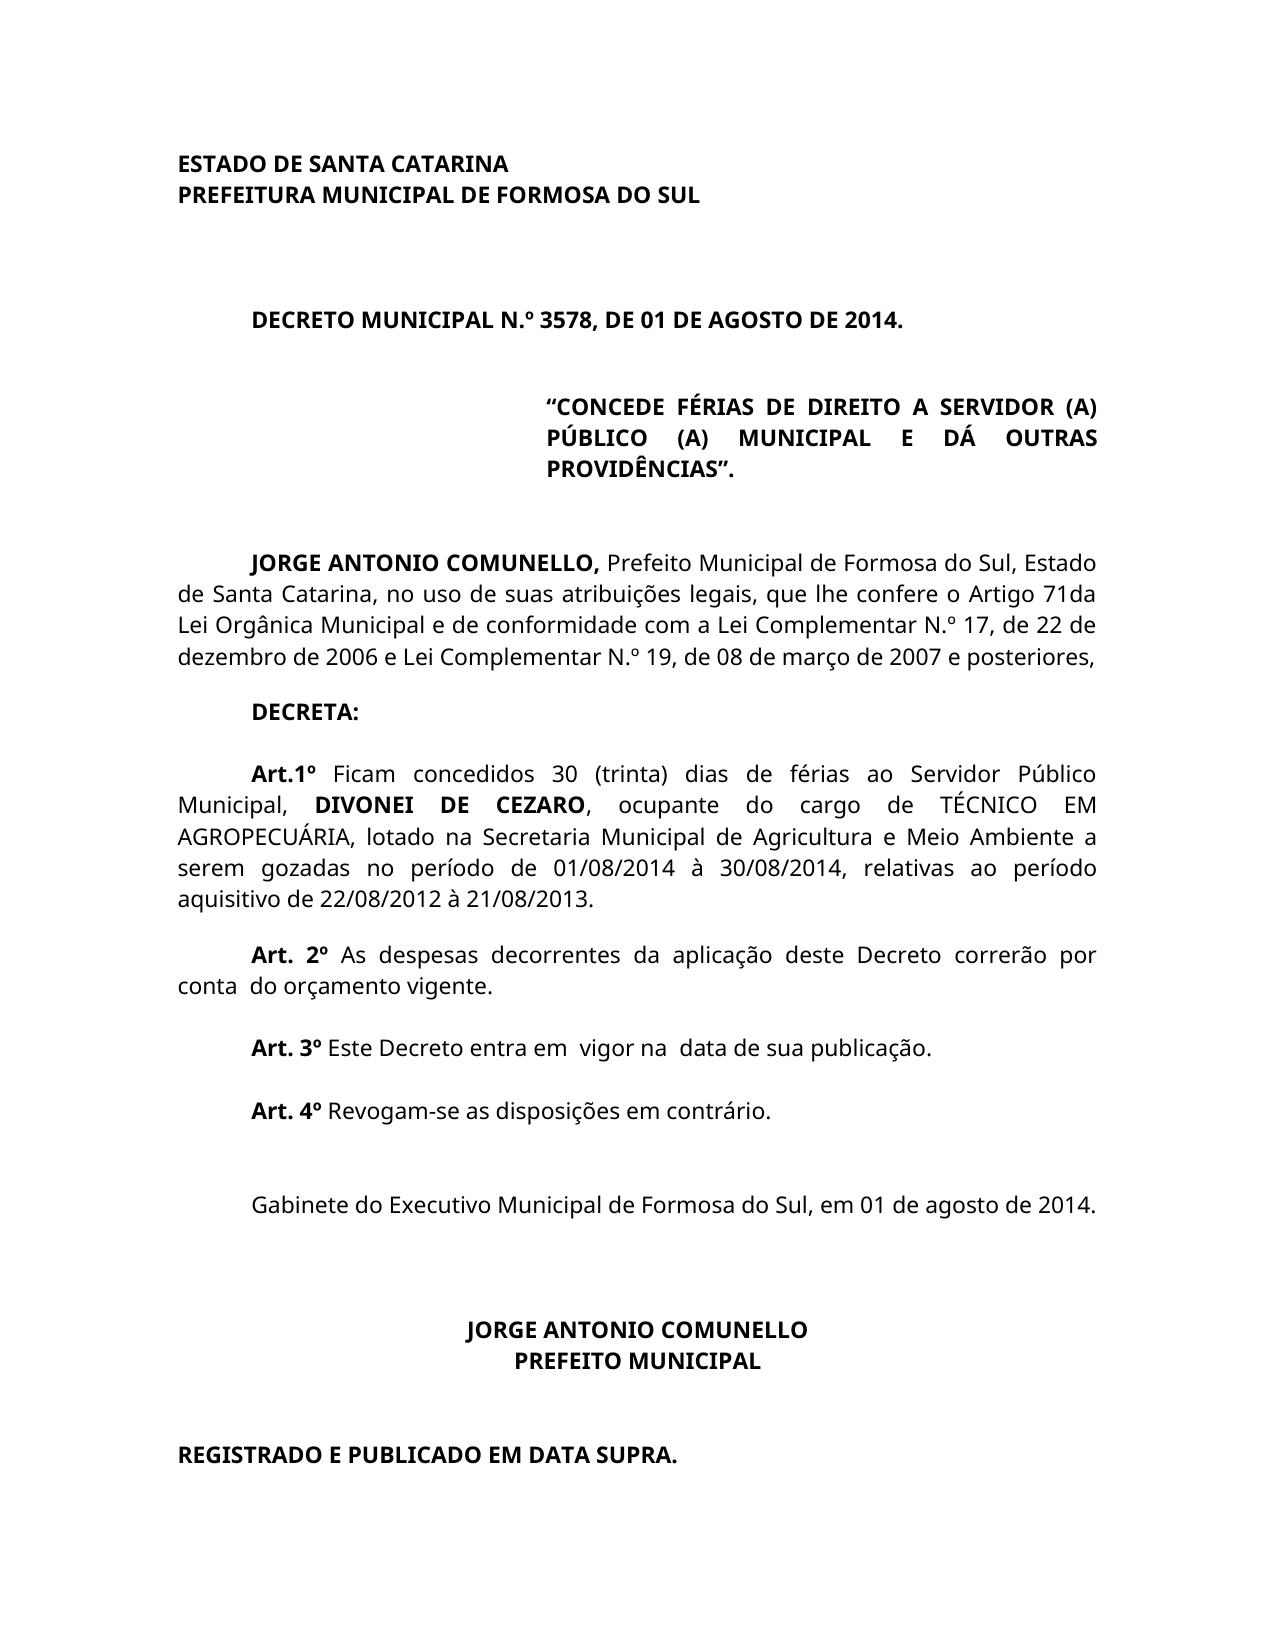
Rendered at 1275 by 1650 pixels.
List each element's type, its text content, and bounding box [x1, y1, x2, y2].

subtitle Art. 3º Este Decreto entra em vigor na data de sua publicação. [177, 1032, 1098, 1063]
subtitle PREFEITURA MUNICIPAL DE FORMOSA DO SUL [177, 179, 1098, 210]
text Art.1º Ficam concedidos 30 (trinta) dias de férias ao Servidor Público Municipal, DIVONEI DE CEZARO, ocupante do cargo de TÉCNICO EM AGROPECUÁRIA, lotado na Secretaria Municipal de Agricultura e Meio Ambiente a serem gozadas no período de 01/08/2014 à 30/08/2014, relativas ao período aquisitivo de 22/08/2012 à 21/08/2013. [177, 758, 1098, 914]
text DECRETA: [177, 696, 1098, 727]
text “CONCEDE FÉRIAS DE DIREITO A SERVIDOR (A) PÚBLICO (A) MUNICIPAL E DÁ OUTRAS PROVIDÊNCIAS”. [546, 390, 1098, 484]
text Gabinete do Executivo Municipal de Formosa do Sul, em 01 de agosto de 2014. [177, 1188, 1098, 1220]
subtitle JORGE ANTONIO COMUNELLO, Prefeito Municipal de Formosa do Sul, Estado de Santa Catarina, no uso de suas atribuições legais, que lhe confere o Artigo 71da Lei Orgânica Municipal e de conformidade com a Lei Complementar N.º 17, de 22 de dezembro de 2006 e Lei Complementar N.º 19, de 08 de março de 2007 e posteriores, [177, 547, 1098, 672]
text Art. 4º Revogam-se as disposições em contrário. [177, 1095, 1098, 1126]
text REGISTRADO E PUBLICADO EM DATA SUPRA. [177, 1438, 1098, 1470]
subtitle Art. 2º As despesas decorrentes da aplicação deste Decreto correrão por conta do orçamento vigente. [177, 938, 1098, 1001]
text PREFEITO MUNICIPAL [177, 1345, 1098, 1376]
text DECRETO MUNICIPAL N.º 3578, DE 01 DE AGOSTO DE 2014. [177, 304, 1098, 335]
subtitle ESTADO DE SANTA CATARINA [177, 148, 1098, 179]
text JORGE ANTONIO COMUNELLO [177, 1313, 1098, 1345]
